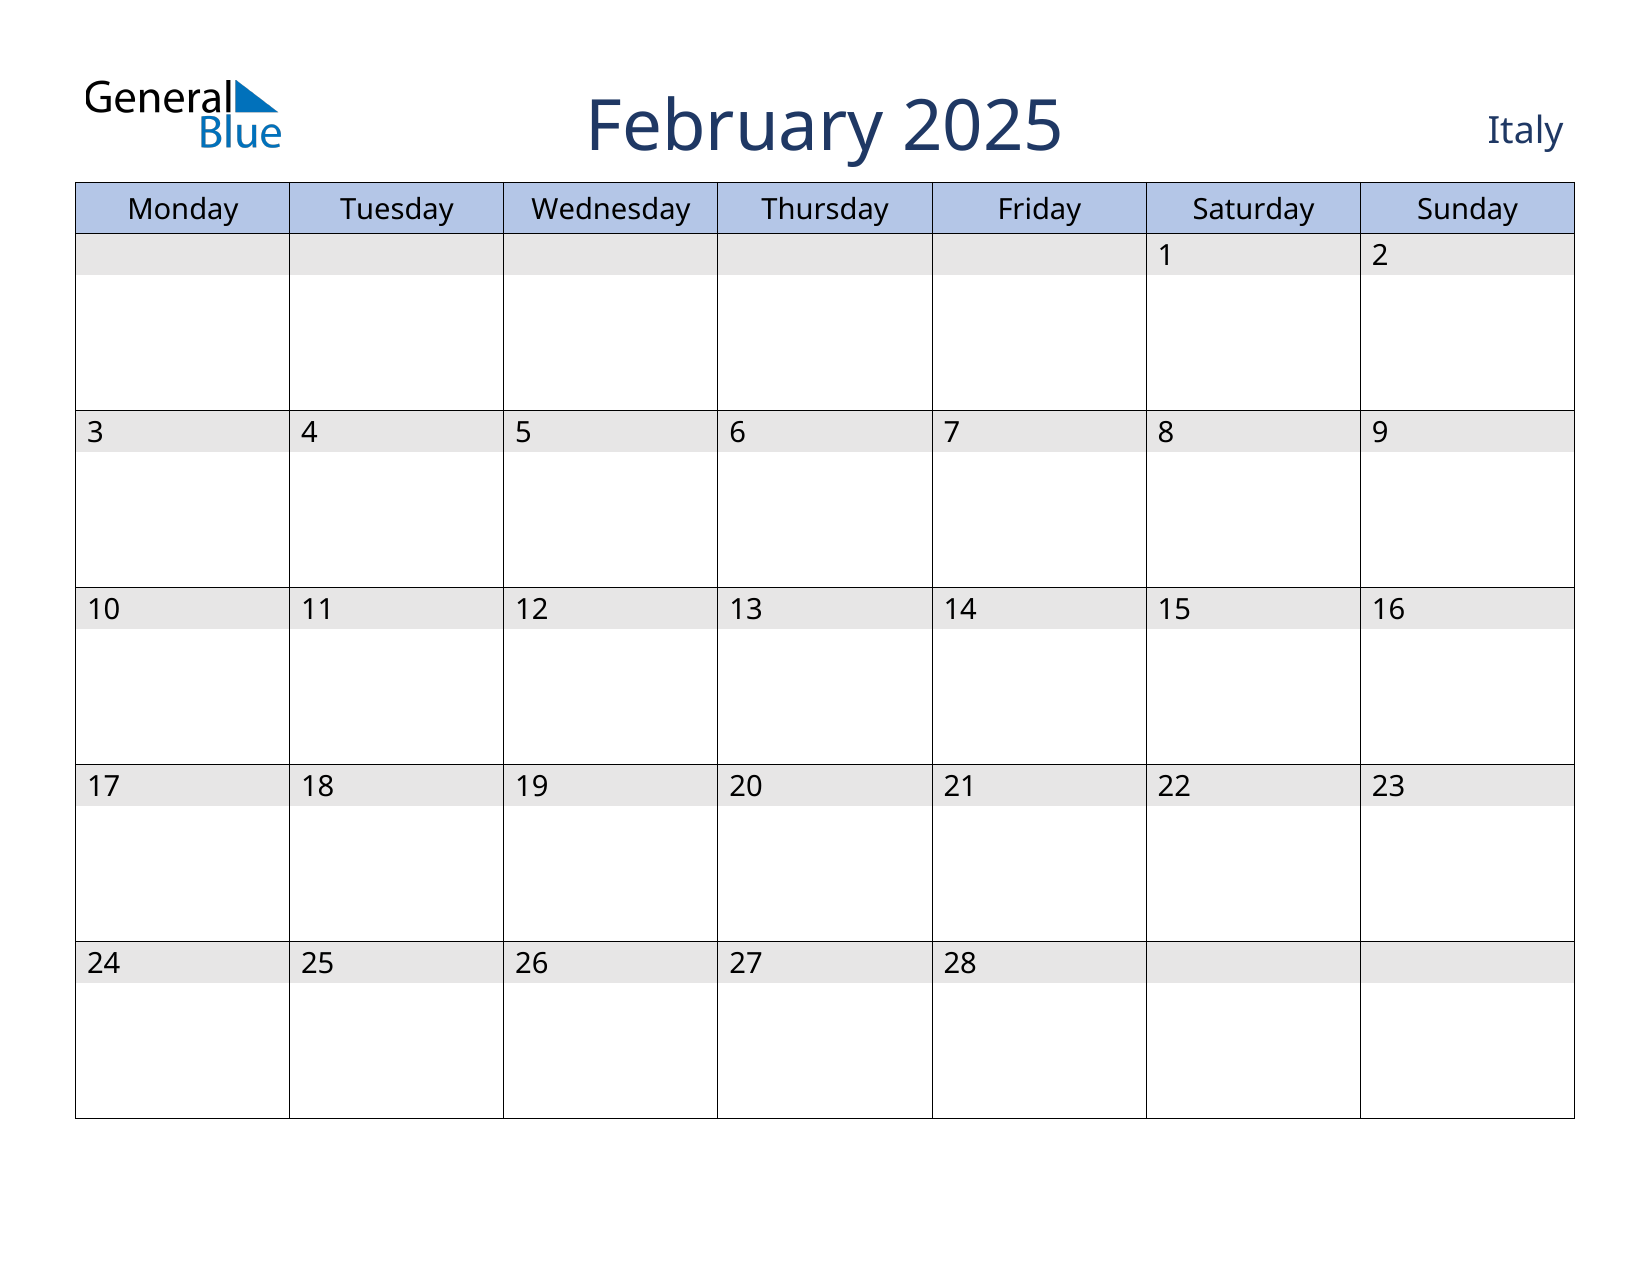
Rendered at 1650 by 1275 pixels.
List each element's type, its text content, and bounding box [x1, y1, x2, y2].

table_cell [76, 452, 289, 587]
table_cell [1361, 806, 1574, 941]
table_cell 28 [933, 942, 1146, 983]
table_cell 17 [76, 765, 289, 806]
table_header [76, 75, 503, 182]
table_cell 10 [76, 588, 289, 629]
table_cell 11 [290, 588, 503, 629]
table_cell Tuesday [290, 183, 503, 233]
table_cell [504, 983, 717, 1118]
table_cell 23 [1361, 765, 1574, 806]
table_cell 9 [1361, 411, 1574, 452]
table_cell 5 [504, 411, 717, 452]
table_cell [1147, 275, 1360, 410]
table_cell 3 [76, 411, 289, 452]
table_cell 12 [504, 588, 717, 629]
table_cell [1147, 806, 1360, 941]
table_cell 14 [933, 588, 1146, 629]
table_cell [504, 275, 717, 410]
table_cell [718, 806, 932, 941]
table_cell 21 [933, 765, 1146, 806]
table_cell [290, 806, 503, 941]
table_cell [1361, 983, 1574, 1118]
table_cell [290, 275, 503, 410]
table_cell [1147, 629, 1360, 764]
table_cell [504, 234, 717, 275]
table_cell 22 [1147, 765, 1360, 806]
table_cell 13 [718, 588, 932, 629]
table_cell [933, 806, 1146, 941]
table_cell [76, 275, 289, 410]
table_cell Sunday [1361, 183, 1574, 233]
table_cell [718, 629, 932, 764]
table_cell Thursday [718, 183, 932, 233]
table_cell [1147, 983, 1360, 1118]
table_cell [1147, 942, 1360, 983]
table_cell [933, 452, 1146, 587]
table_cell 19 [504, 765, 717, 806]
table_cell 24 [76, 942, 289, 983]
table_cell [718, 983, 932, 1118]
table_cell 16 [1361, 588, 1574, 629]
table_cell [1361, 629, 1574, 764]
table_header Italy [1146, 75, 1574, 182]
table_cell 25 [290, 942, 503, 983]
table_cell [76, 629, 289, 764]
table_cell 8 [1147, 411, 1360, 452]
table_cell [76, 806, 289, 941]
table_cell [290, 983, 503, 1118]
table_cell [504, 806, 717, 941]
table_cell Friday [933, 183, 1146, 233]
table_cell 26 [504, 942, 717, 983]
table_cell [290, 452, 503, 587]
table_cell [290, 234, 503, 275]
table_cell 18 [290, 765, 503, 806]
table_cell 7 [933, 411, 1146, 452]
table_cell 27 [718, 942, 932, 983]
picture [86, 80, 281, 148]
table_cell [1147, 452, 1360, 587]
table_cell [504, 629, 717, 764]
table_cell [76, 234, 289, 275]
table_cell [1361, 942, 1574, 983]
table_cell [933, 275, 1146, 410]
table_cell 1 [1147, 234, 1360, 275]
table_cell 2 [1361, 234, 1574, 275]
table_cell [1361, 275, 1574, 410]
table_cell Monday [76, 183, 289, 233]
table_cell [718, 234, 932, 275]
table_cell 6 [718, 411, 932, 452]
table_cell [504, 452, 717, 587]
table_cell Wednesday [504, 183, 717, 233]
table_cell [718, 275, 932, 410]
table_header February 2025 [504, 75, 1146, 182]
table_cell [290, 629, 503, 764]
table_cell [933, 629, 1146, 764]
table_cell 4 [290, 411, 503, 452]
table_cell [933, 234, 1146, 275]
table_cell 20 [718, 765, 932, 806]
table_cell [718, 452, 932, 587]
table_cell 15 [1147, 588, 1360, 629]
table_cell [933, 983, 1146, 1118]
table_cell [1361, 452, 1574, 587]
table_cell [76, 983, 289, 1118]
table_cell Saturday [1147, 183, 1360, 233]
